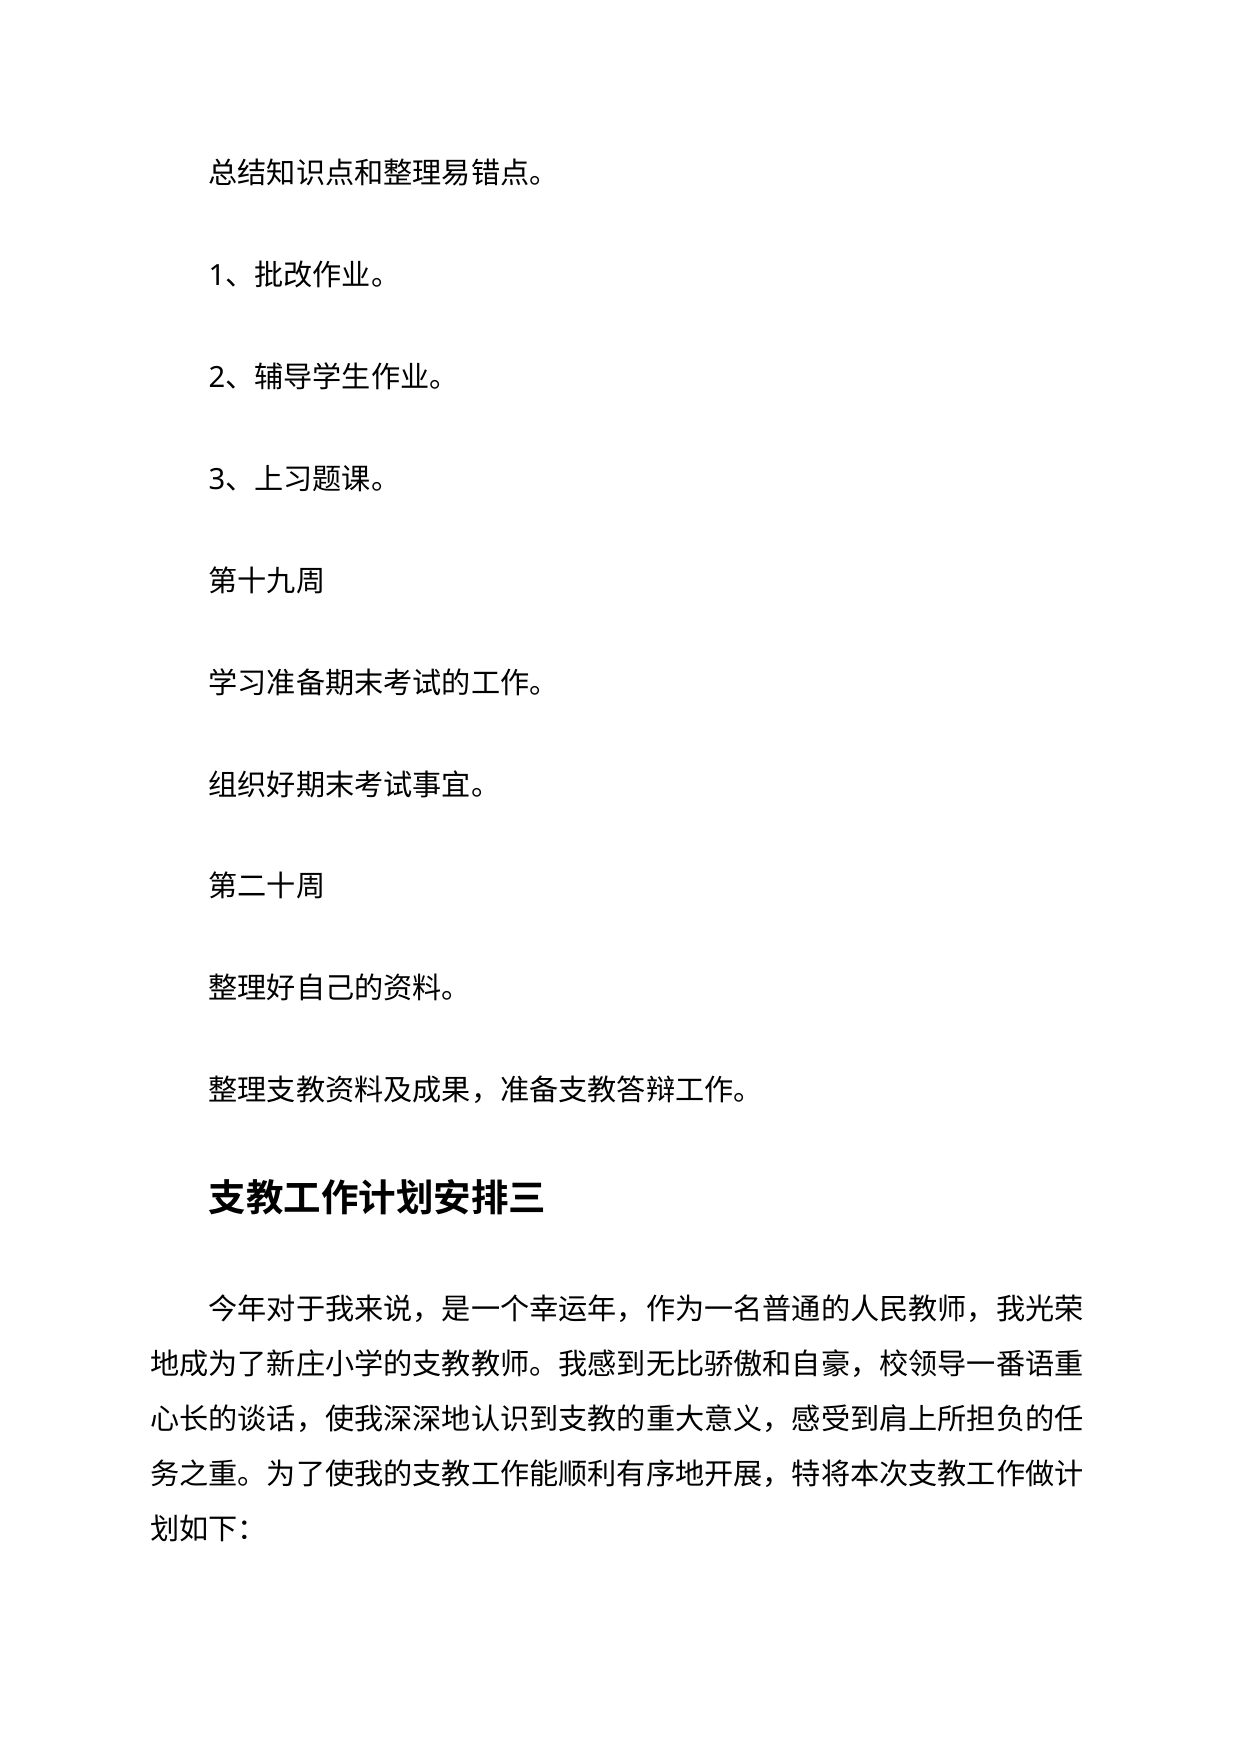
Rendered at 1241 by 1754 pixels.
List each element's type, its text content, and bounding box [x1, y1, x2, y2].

text 学习准备期末考试的工作。 [150, 659, 1090, 702]
text 2、辅导学生作业。 [150, 354, 1090, 396]
text 第二十周 [150, 863, 1090, 905]
text 1、批改作业。 [150, 252, 1090, 294]
text 第十九周 [150, 558, 1090, 600]
text 今年对于我来说，是一个幸运年，作为一名普通的人民教师，我光荣地成为了新庄小学的支教教师。我感到无比骄傲和自豪，校领导一番语重心长的谈话，使我深深地认识到支教的重大意义，感受到肩上所担负的任务之重。为了使我的支教工作能顺利有序地开展，特将本次支教工作做计划如下： [150, 1286, 1090, 1548]
text 组织好期末考试事宜。 [150, 761, 1090, 803]
text 整理支教资料及成果，准备支教答辩工作。 [150, 1067, 1090, 1109]
text 支教工作计划安排三 [150, 1168, 1090, 1223]
text 总结知识点和整理易错点。 [150, 150, 1090, 192]
text 3、上习题课。 [150, 456, 1090, 498]
text 整理好自己的资料。 [150, 965, 1090, 1007]
